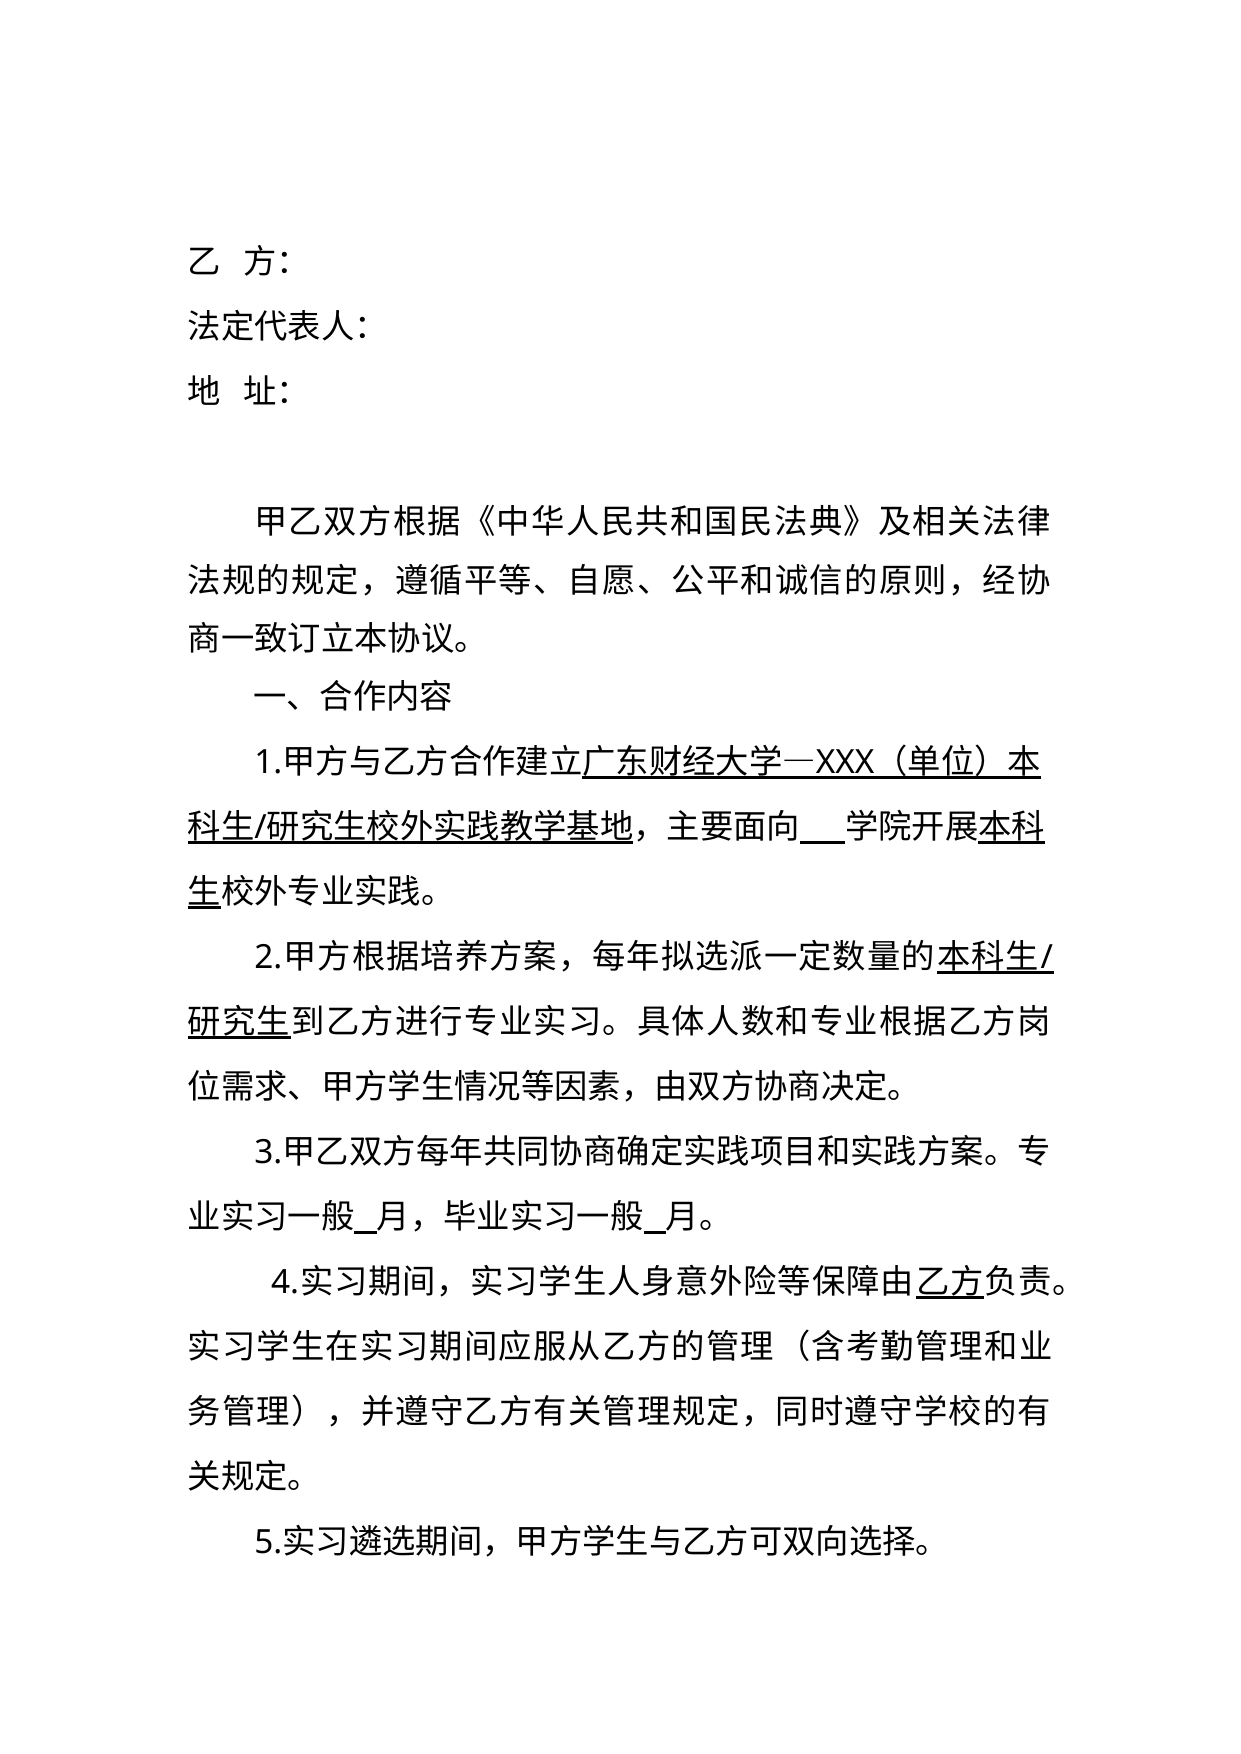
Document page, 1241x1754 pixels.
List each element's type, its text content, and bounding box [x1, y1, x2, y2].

text 法定代表人： [187, 292, 1053, 357]
text 甲乙双方根据《中华人民共和国民法典》及相关法律法规的规定，遵循平等、自愿、公平和诚信的原则，经协商一致订立本协议。 [187, 487, 1053, 662]
text 4.实习期间，实习学生人身意外险等保障由乙方负责。实习学生在实习期间应服从乙方的管理（含考勤管理和业务管理），并遵守乙方有关管理规定，同时遵守学校的有关规定。 [187, 1247, 1053, 1507]
text 2.甲方根据培养方案，每年拟选派一定数量的本科生/研究生到乙方进行专业实习。具体人数和专业根据乙方岗位需求、甲方学生情况等因素，由双方协商决定。 [187, 922, 1053, 1117]
text 5.实习遴选期间，甲方学生与乙方可双向选择。 [187, 1507, 1053, 1572]
text 3.甲乙双方每年共同协商确定实践项目和实践方案。专业实习一般 月，毕业实习一般 月。 [187, 1117, 1053, 1247]
text 一、合作内容 [187, 662, 1053, 727]
text 1.甲方与乙方合作建立广东财经大学—XXX（单位）本科生/研究生校外实践教学基地，主要面向 学院开展本科生校外专业实践。 [187, 727, 1053, 922]
text 地 址： [187, 357, 1053, 422]
text 乙 方： [187, 227, 1053, 292]
